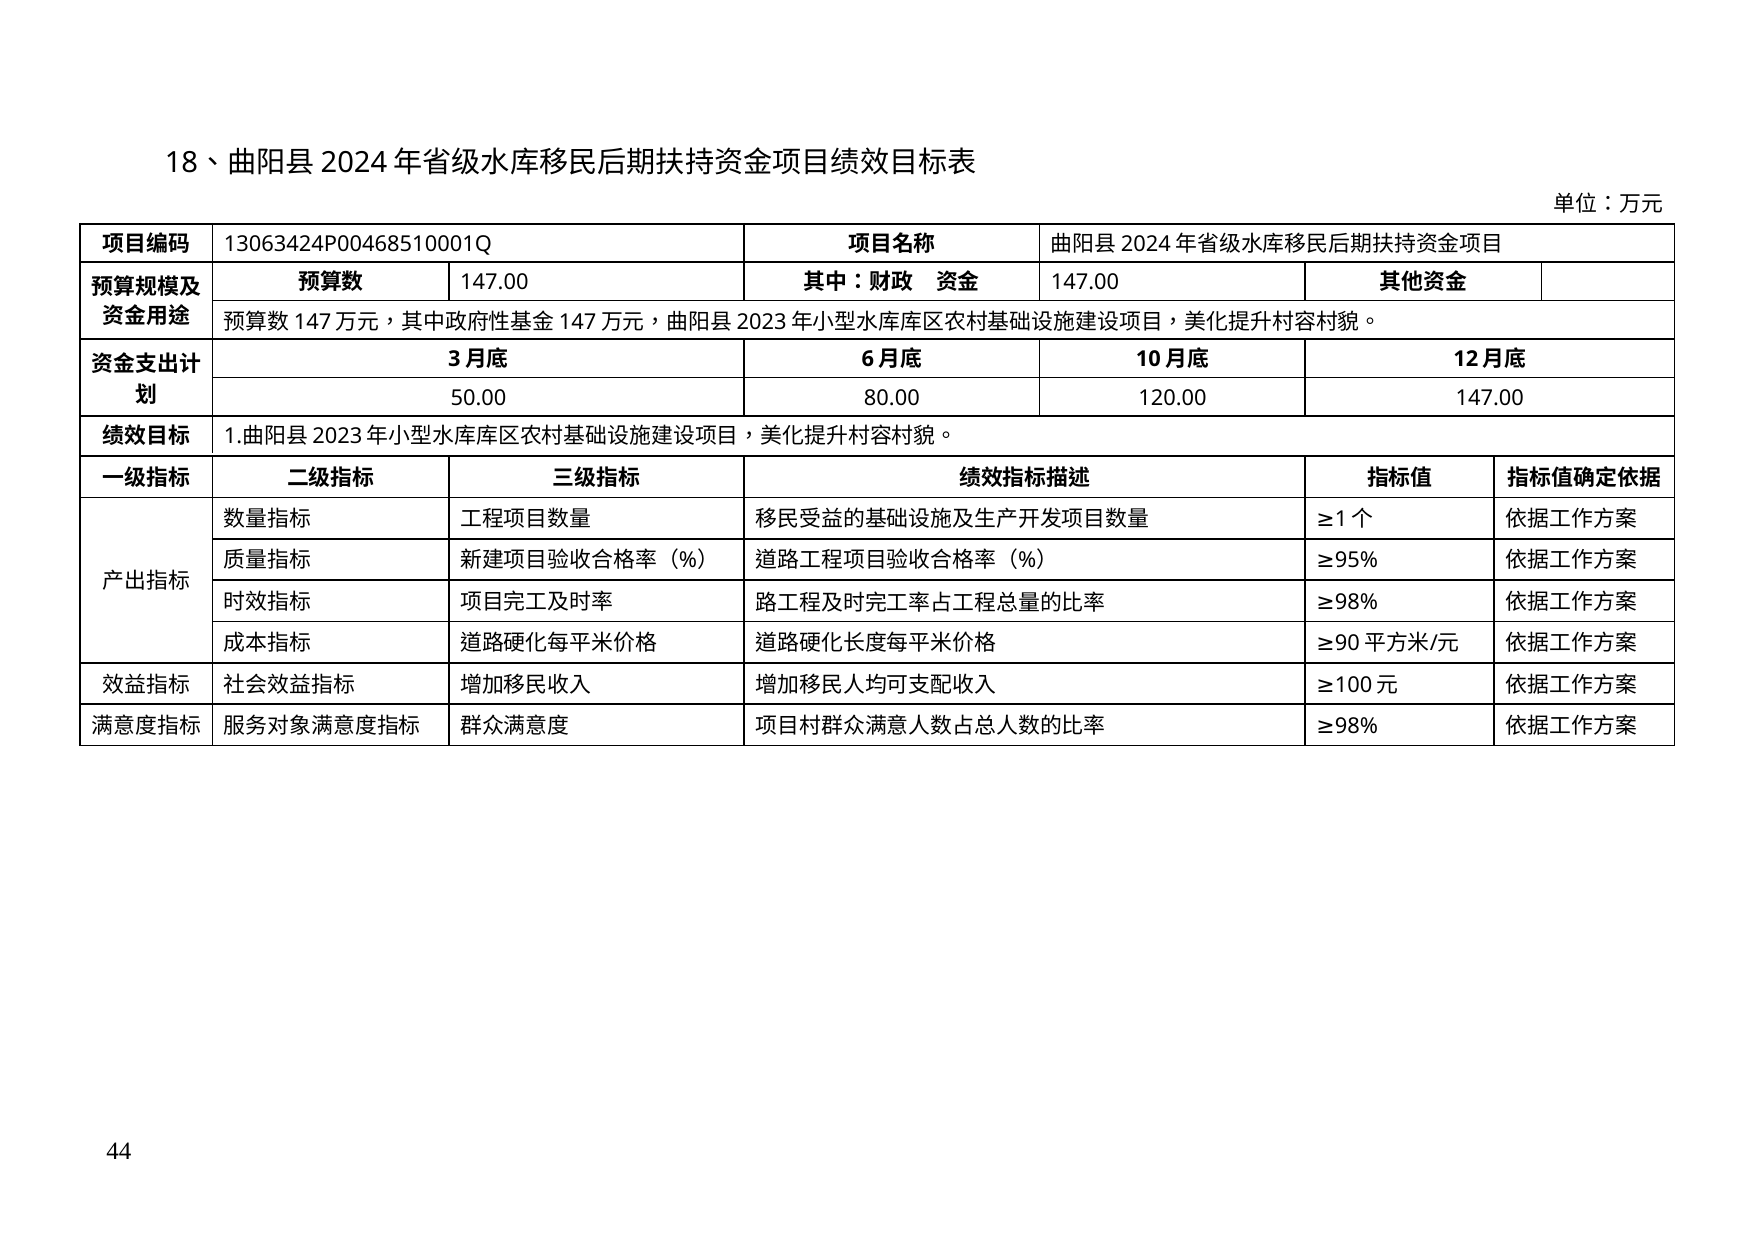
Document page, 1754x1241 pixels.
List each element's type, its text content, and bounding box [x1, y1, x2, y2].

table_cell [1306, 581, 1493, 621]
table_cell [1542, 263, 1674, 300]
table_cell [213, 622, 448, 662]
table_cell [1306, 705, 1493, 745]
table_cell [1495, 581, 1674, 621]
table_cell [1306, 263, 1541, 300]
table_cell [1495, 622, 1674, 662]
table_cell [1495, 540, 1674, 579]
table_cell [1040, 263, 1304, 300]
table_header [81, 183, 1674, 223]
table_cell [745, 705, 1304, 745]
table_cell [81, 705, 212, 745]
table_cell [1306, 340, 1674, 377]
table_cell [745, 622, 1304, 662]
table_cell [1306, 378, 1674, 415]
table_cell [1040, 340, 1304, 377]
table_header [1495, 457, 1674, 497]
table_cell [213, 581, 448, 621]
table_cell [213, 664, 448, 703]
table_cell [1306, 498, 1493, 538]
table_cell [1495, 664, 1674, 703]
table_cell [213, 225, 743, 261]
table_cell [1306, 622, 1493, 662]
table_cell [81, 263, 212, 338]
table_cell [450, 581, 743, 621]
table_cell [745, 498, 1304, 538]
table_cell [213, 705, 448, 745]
text 18、曲阳县2024年省级水库移民后期扶持资金项目绩效目标表 [106, 142, 1648, 181]
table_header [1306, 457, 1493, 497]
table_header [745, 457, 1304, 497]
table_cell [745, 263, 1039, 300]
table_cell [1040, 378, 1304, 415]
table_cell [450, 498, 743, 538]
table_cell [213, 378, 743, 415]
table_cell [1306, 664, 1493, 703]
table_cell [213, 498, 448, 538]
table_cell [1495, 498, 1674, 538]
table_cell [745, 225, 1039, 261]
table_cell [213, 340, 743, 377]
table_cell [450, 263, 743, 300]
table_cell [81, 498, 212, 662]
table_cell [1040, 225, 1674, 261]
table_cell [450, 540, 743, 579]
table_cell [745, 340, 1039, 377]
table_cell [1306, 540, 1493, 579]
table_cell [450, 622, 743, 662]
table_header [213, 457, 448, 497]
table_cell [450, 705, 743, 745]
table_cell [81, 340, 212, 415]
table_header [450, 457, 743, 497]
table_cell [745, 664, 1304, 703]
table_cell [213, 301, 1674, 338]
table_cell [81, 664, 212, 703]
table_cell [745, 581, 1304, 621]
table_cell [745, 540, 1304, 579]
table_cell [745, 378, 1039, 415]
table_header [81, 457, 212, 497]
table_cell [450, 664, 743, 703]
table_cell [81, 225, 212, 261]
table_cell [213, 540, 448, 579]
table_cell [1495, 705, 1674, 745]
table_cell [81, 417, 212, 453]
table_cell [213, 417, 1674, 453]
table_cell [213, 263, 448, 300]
